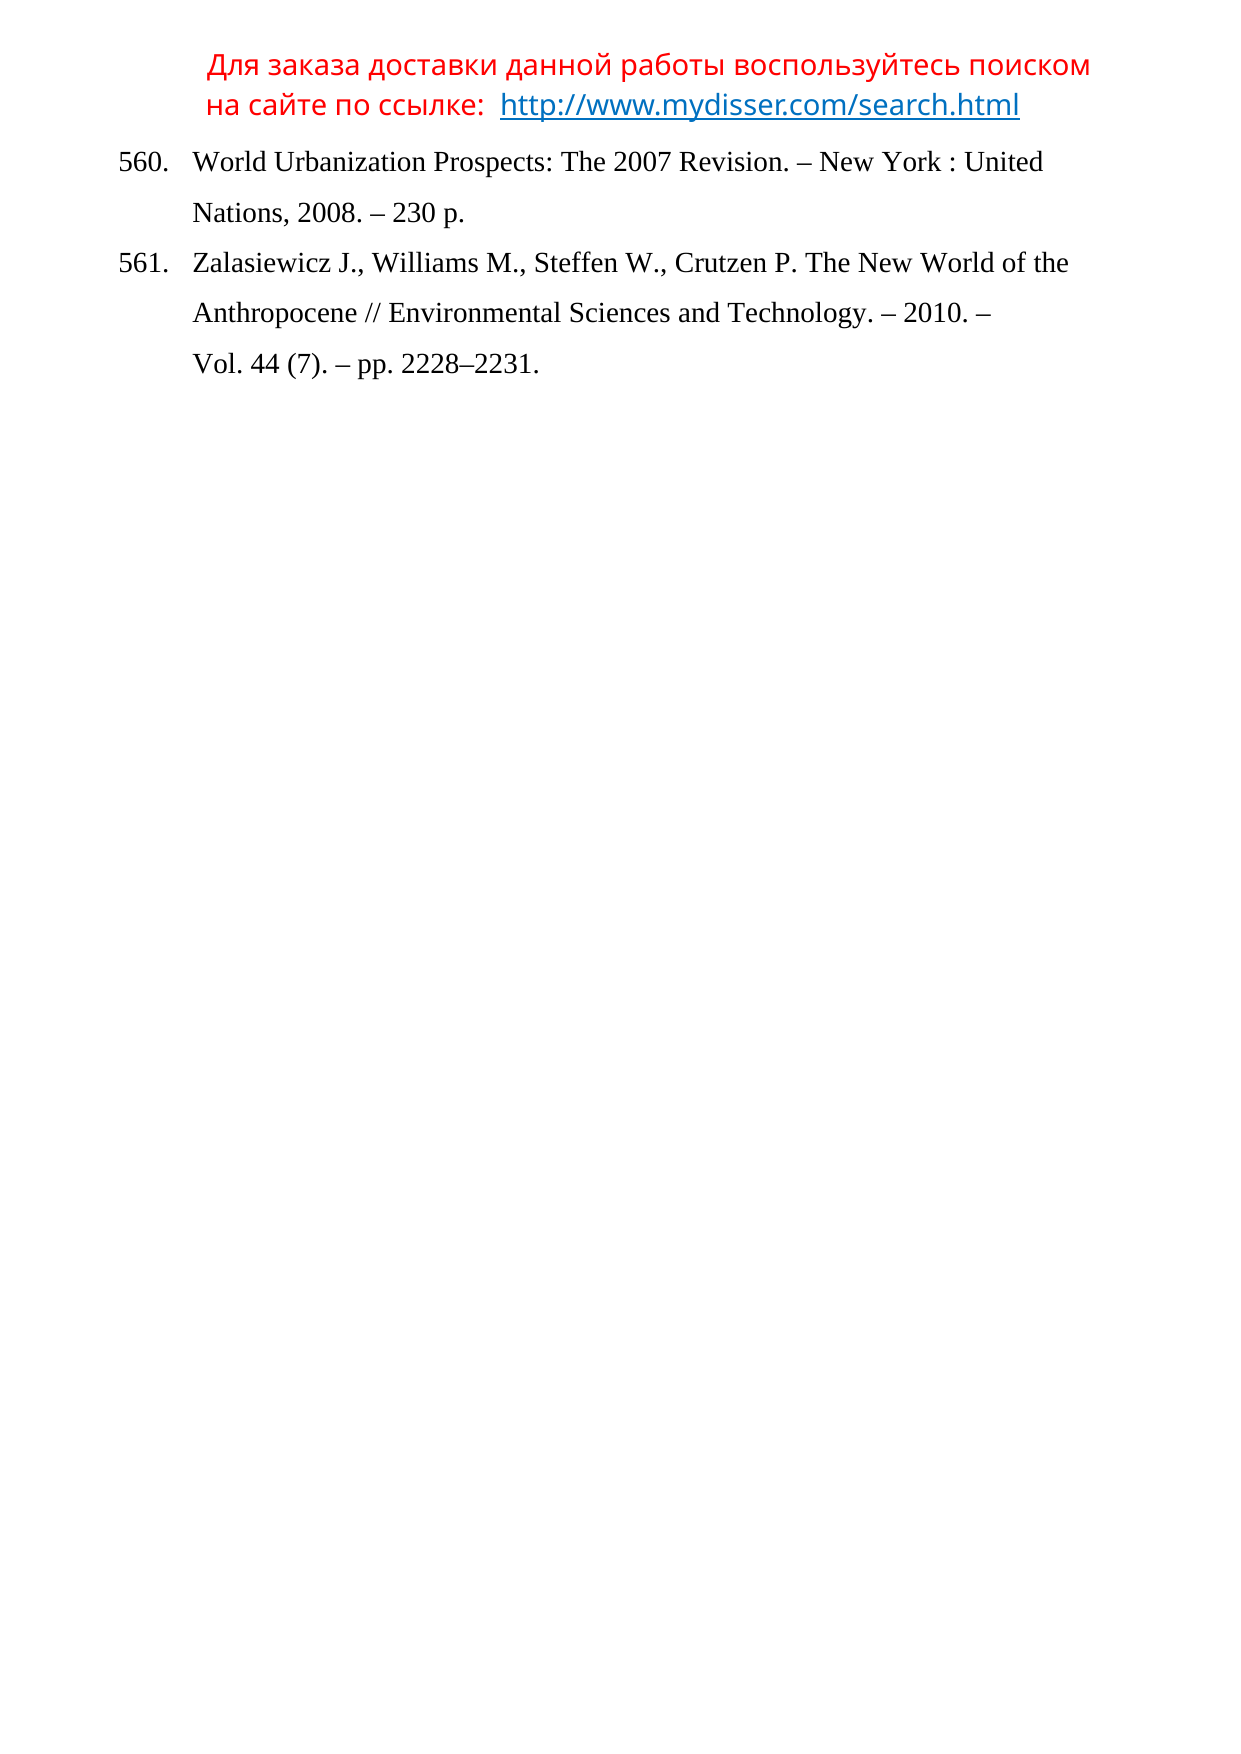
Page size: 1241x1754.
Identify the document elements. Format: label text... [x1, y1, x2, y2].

list World Urbanization Prospects: The 2007 Revision. – New York : United Nations, 2008. – 230 p. [118, 144, 1107, 228]
list Zalasiewicz J., Williams M., Steffen W., Crutzen P. The New World of the Anthropocene // Environmental Sciences and Technology. – 2010. – Vol. 44 (7). – pp. 2228–2231. [118, 245, 1107, 379]
